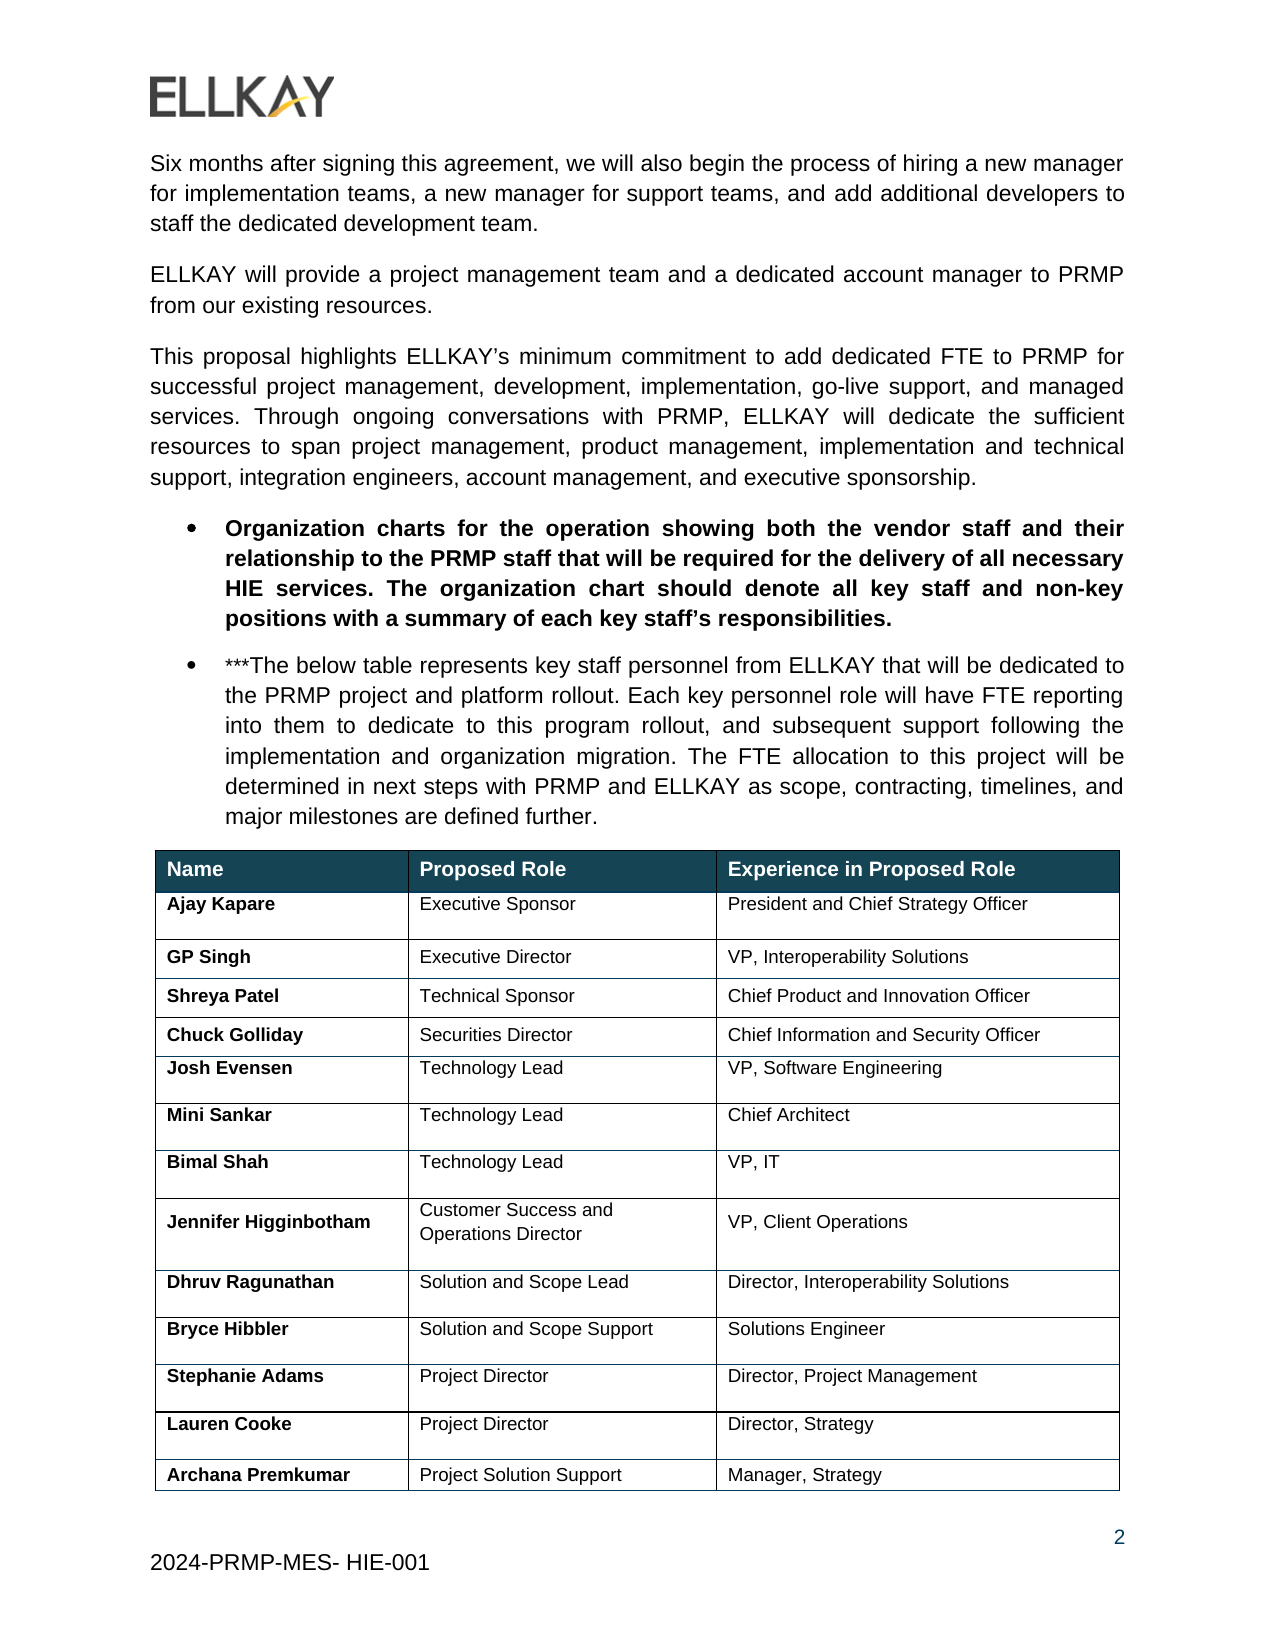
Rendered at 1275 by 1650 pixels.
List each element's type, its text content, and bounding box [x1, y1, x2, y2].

table_cell Chief Architect [717, 1104, 1119, 1150]
text ELLKAY will provide a project management team and a dedicated account manager to PRMP from our existing resources. [150, 261, 1125, 318]
table_header Experience in Proposed Role [717, 851, 1119, 891]
table_cell Technology Lead [409, 1104, 716, 1150]
table_cell Securities Director [409, 1018, 716, 1056]
table_cell Director, Strategy [717, 1413, 1119, 1459]
table_cell Solution and Scope Support [409, 1318, 716, 1364]
table_cell VP, Interoperability Solutions [717, 940, 1119, 978]
text This proposal highlights ELLKAY’s minimum commitment to add dedicated FTE to PRMP for successful project management, development, implementation, go-live support, and managed services. Through ongoing conversations with PRMP, ELLKAY will dedicate the sufficient resources to span project management, product management, implementation and technical support, integration engineers, account management, and executive sponsorship. [150, 343, 1125, 490]
table_cell VP, Client Operations [717, 1199, 1119, 1269]
table_cell Bimal Shah [156, 1151, 408, 1197]
table_cell Director, Project Management [717, 1365, 1119, 1411]
table_cell GP Singh [156, 940, 408, 978]
table_cell Technical Sponsor [409, 979, 716, 1017]
table_cell Ajay Kapare [156, 893, 408, 939]
table_cell Project Director [409, 1413, 716, 1459]
picture [150, 75, 334, 117]
table_cell Executive Sponsor [409, 893, 716, 939]
table_cell Lauren Cooke [156, 1413, 408, 1459]
table_cell Technology Lead [409, 1057, 716, 1103]
table_cell Project Solution Support [409, 1460, 716, 1490]
table_cell Chuck Golliday [156, 1018, 408, 1056]
table_cell Mini Sankar [156, 1104, 408, 1150]
table_cell VP, IT [717, 1151, 1119, 1197]
table_cell Archana Premkumar [156, 1460, 408, 1490]
table_header Proposed Role [409, 851, 716, 891]
table_header Name [156, 851, 408, 891]
table_cell VP, Software Engineering [717, 1057, 1119, 1103]
table_cell Jennifer Higginbotham [156, 1199, 408, 1269]
table_cell Executive Director [409, 940, 716, 978]
table_cell Chief Information and Security Officer [717, 1018, 1119, 1056]
table_cell Technology Lead [409, 1151, 716, 1197]
table_cell Josh Evensen [156, 1057, 408, 1103]
table_cell President and Chief Strategy Officer [717, 893, 1119, 939]
table_cell Chief Product and Innovation Officer [717, 979, 1119, 1017]
table_cell Solutions Engineer [717, 1318, 1119, 1364]
table_cell Manager, Strategy [717, 1460, 1119, 1490]
text Six months after signing this agreement, we will also begin the process of hiring a new manager for implementation teams, a new manager for support teams, and add additional developers to staff the dedicated development team. [150, 150, 1125, 237]
table_cell Solution and Scope Lead [409, 1271, 716, 1317]
table_cell Director, Interoperability Solutions [717, 1271, 1119, 1317]
list Organization charts for the operation showing both the vendor staff and their relationship to the PRMP staff that will be required for the delivery of all necessary HIE services. The organization chart should denote all key staff and non-key positions with a summary of each key staff’s responsibilities. [187, 514, 1125, 632]
table_cell Stephanie Adams [156, 1365, 408, 1411]
table_cell Project Director [409, 1365, 716, 1411]
list ***The below table represents key staff personnel from ELLKAY that will be dedicated to the PRMP project and platform rollout. Each key personnel role will have FTE reporting into them to dedicate to this program rollout, and subsequent support following the implementation and organization migration. The FTE allocation to this project will be determined in next steps with PRMP and ELLKAY as scope, contracting, timelines, and major milestones are defined further. [187, 652, 1125, 829]
table_cell Shreya Patel [156, 979, 408, 1017]
table_cell Customer Success and Operations Director [409, 1199, 716, 1269]
table_cell Dhruv Ragunathan [156, 1271, 408, 1317]
table_cell Bryce Hibbler [156, 1318, 408, 1364]
